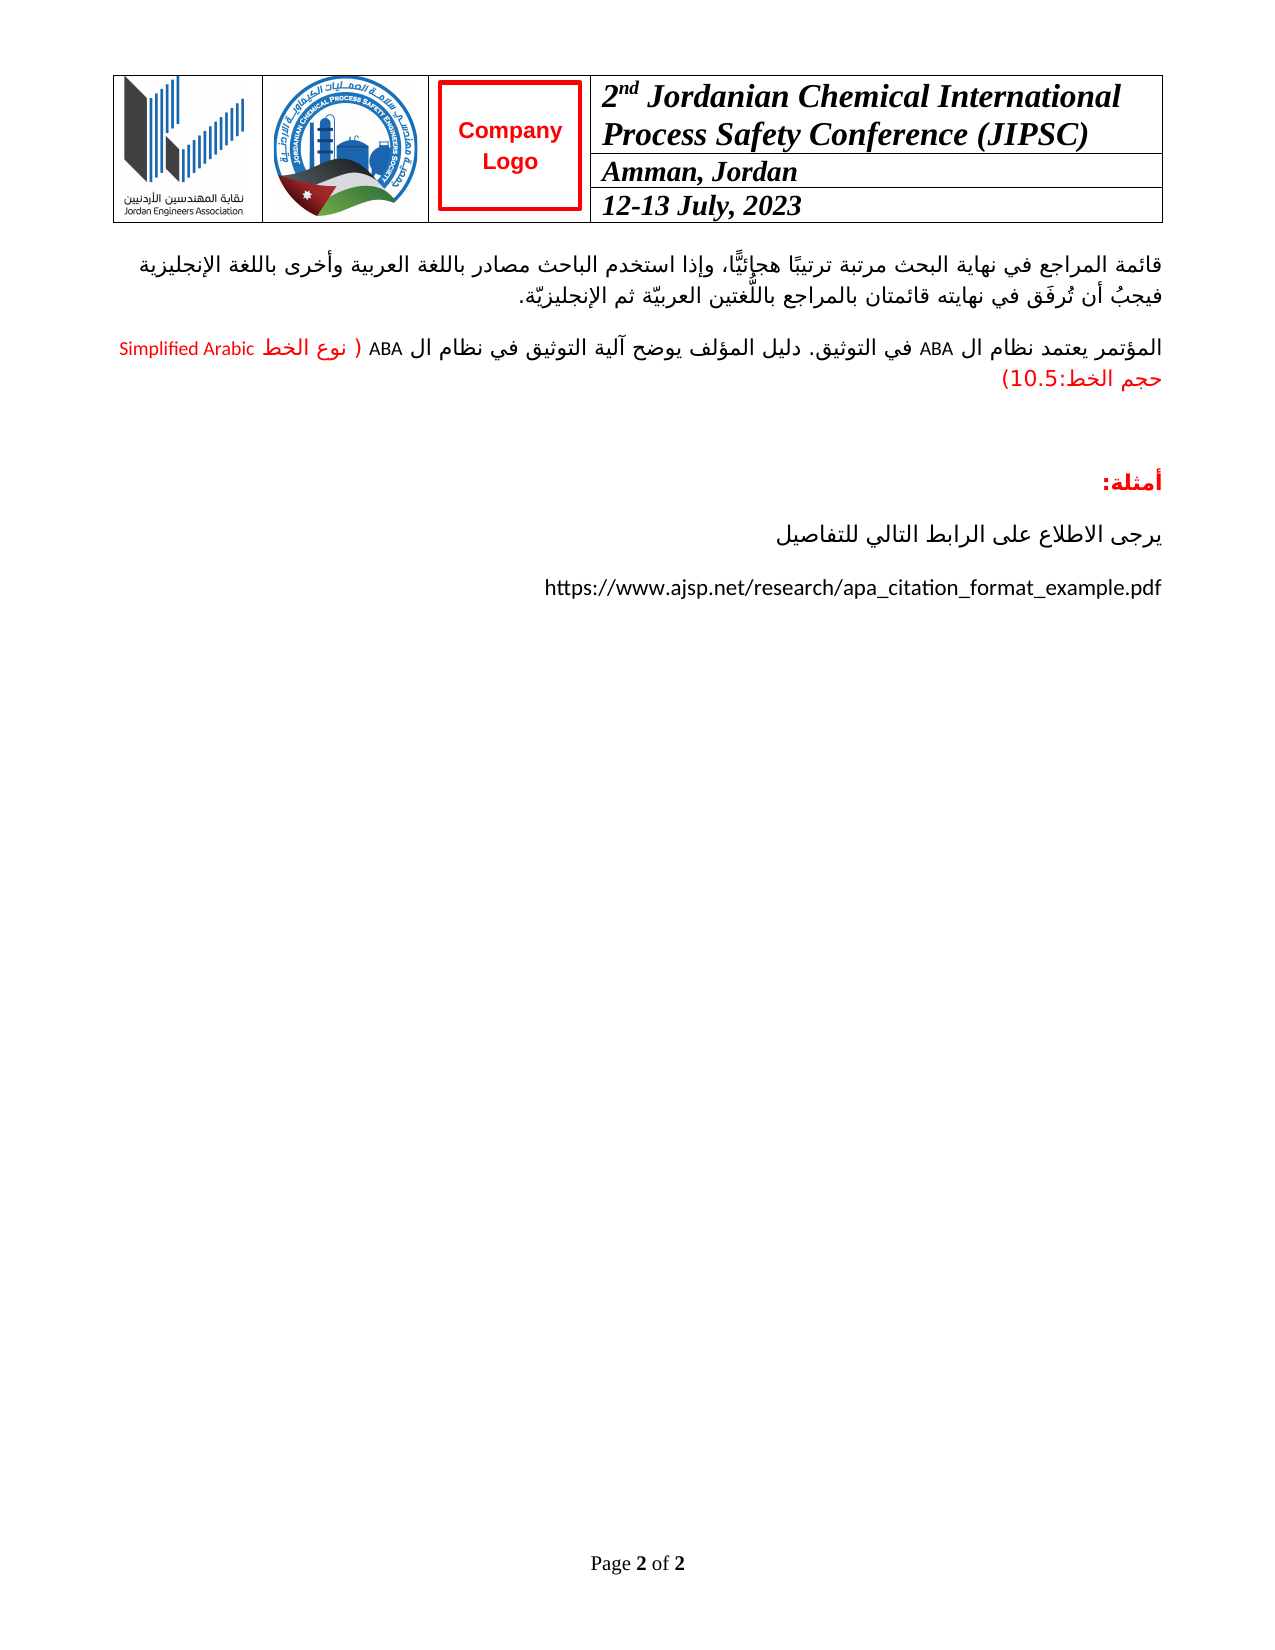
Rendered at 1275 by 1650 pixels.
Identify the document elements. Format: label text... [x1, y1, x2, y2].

text https://www.ajsp.net/research/apa_citation_format_example.pdf [112, 570, 1162, 601]
text المؤتمر يعتمد نظام ال ABA في التوثيق. دليل المؤلف يوضح آلية التوثيق في نظام ال ABA ( نوع الخط Simplified Arabic حجم الخط:10.5) [112, 330, 1162, 393]
picture [124, 76, 244, 216]
text قائمة المراجع في نهاية البحث مرتبة ترتيبًا هجائيًّا، وإذا استخدم الباحث مصادر باللغة العربية وأخرى باللغة الإنجليزية فيجبُ أن تُرفَق في نهايته قائمتان بالمراجع باللُّغتين العربيّة ثم الإنجليزيّة. [112, 247, 1162, 309]
picture [273, 76, 418, 216]
text يرجى الاطلاع على الرابط التالي للتفاصيل [112, 518, 1162, 549]
text أمثلة: [112, 466, 1162, 497]
